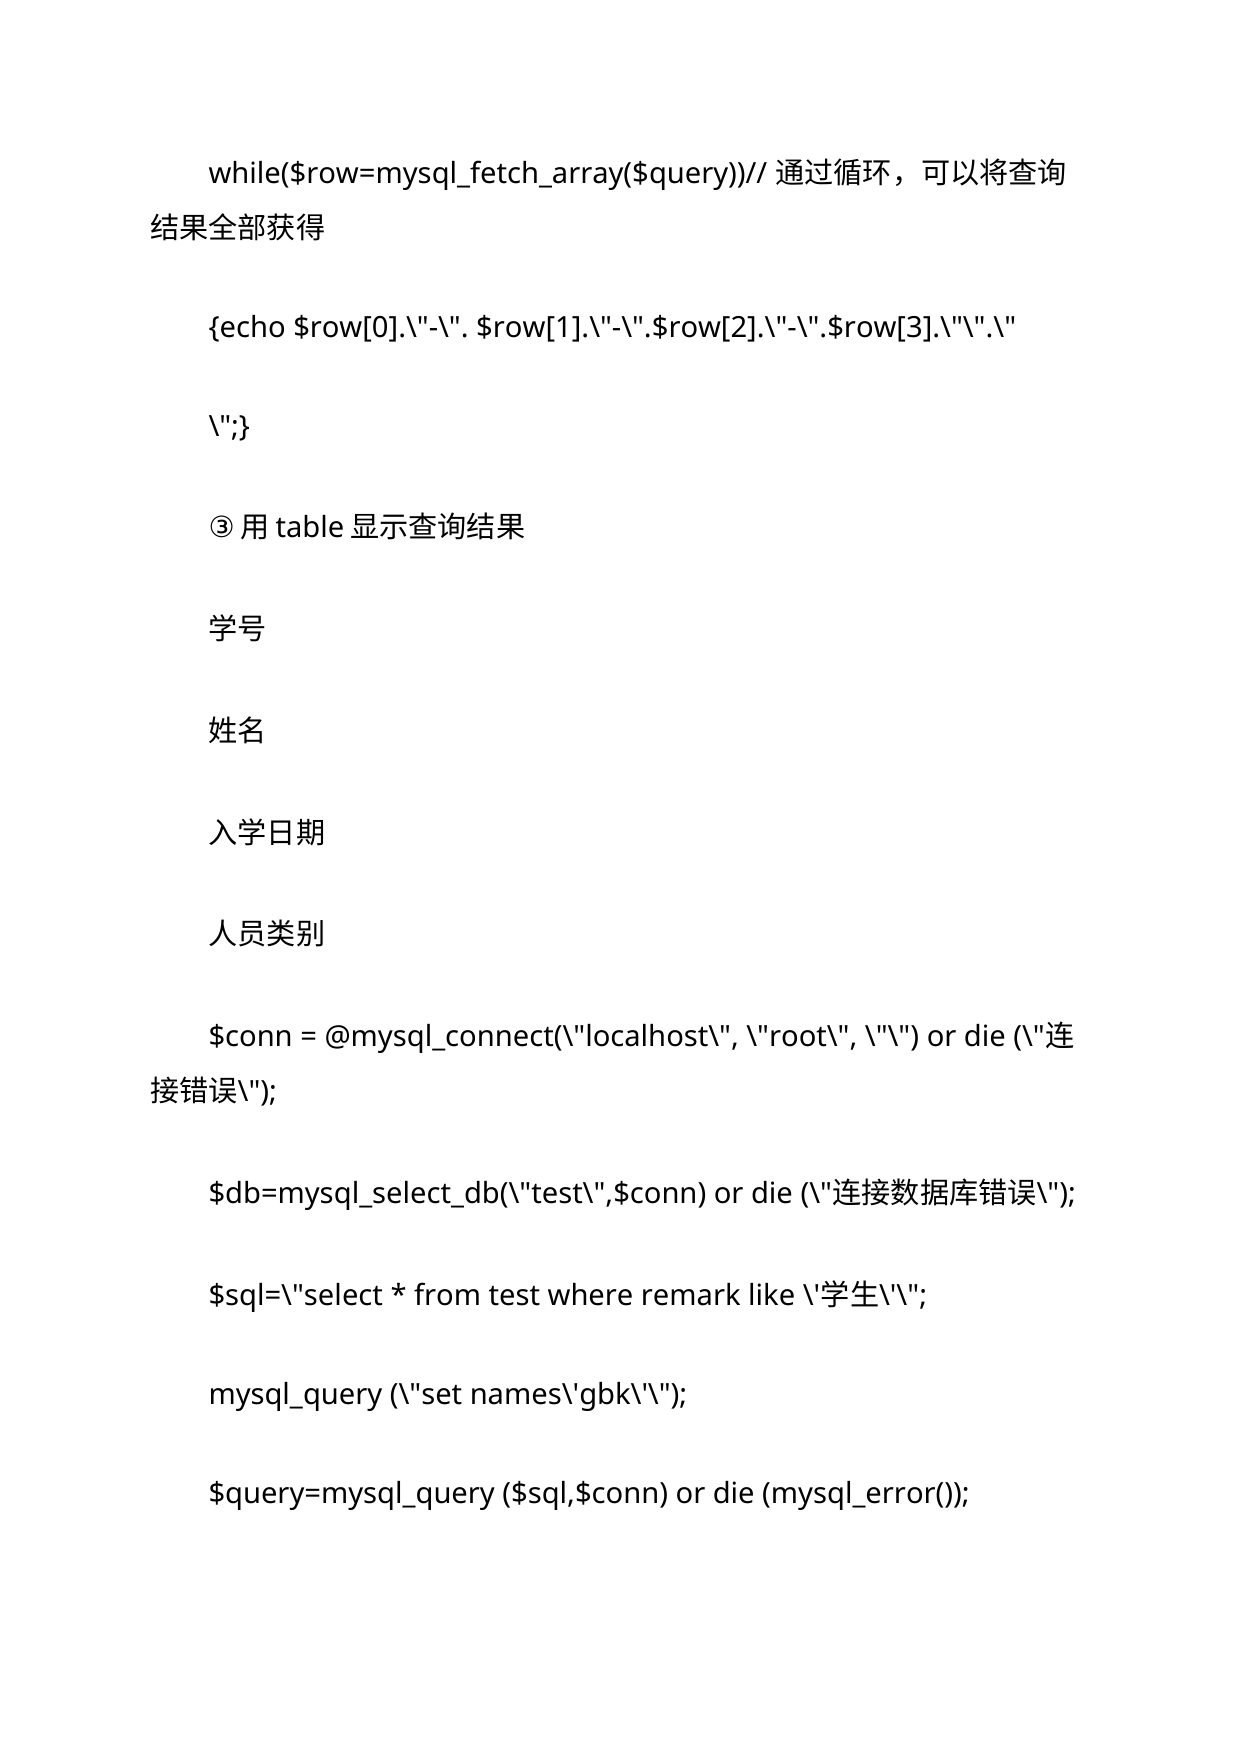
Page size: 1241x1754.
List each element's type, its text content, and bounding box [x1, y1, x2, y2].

text ③用table显示查询结果 [150, 504, 1090, 546]
text {echo $row[0].\"-\". $row[1].\"-\".$row[2].\"-\".$row[3].\"\".\" [150, 307, 1090, 346]
text 人员类别 [150, 911, 1090, 953]
text \";} [150, 405, 1090, 445]
text 入学日期 [150, 809, 1090, 851]
text 学号 [150, 606, 1090, 648]
text $db=mysql_select_db(\"test\",$conn) or die (\"连接数据库错误\"); [150, 1170, 1090, 1212]
text $conn = @mysql_connect(\"localhost\", \"root\", \"\") or die (\"连接错误\"); [150, 1013, 1090, 1110]
text $sql=\"select * from test where remark like \'学生\'\"; [150, 1272, 1090, 1314]
text mysql_query (\"set names\'gbk\'\"); [150, 1374, 1090, 1413]
text 姓名 [150, 707, 1090, 750]
text while($row=mysql_fetch_array($query))// 通过循环，可以将查询结果全部获得 [150, 150, 1090, 247]
text $query=mysql_query ($sql,$conn) or die (mysql_error()); [150, 1472, 1090, 1512]
